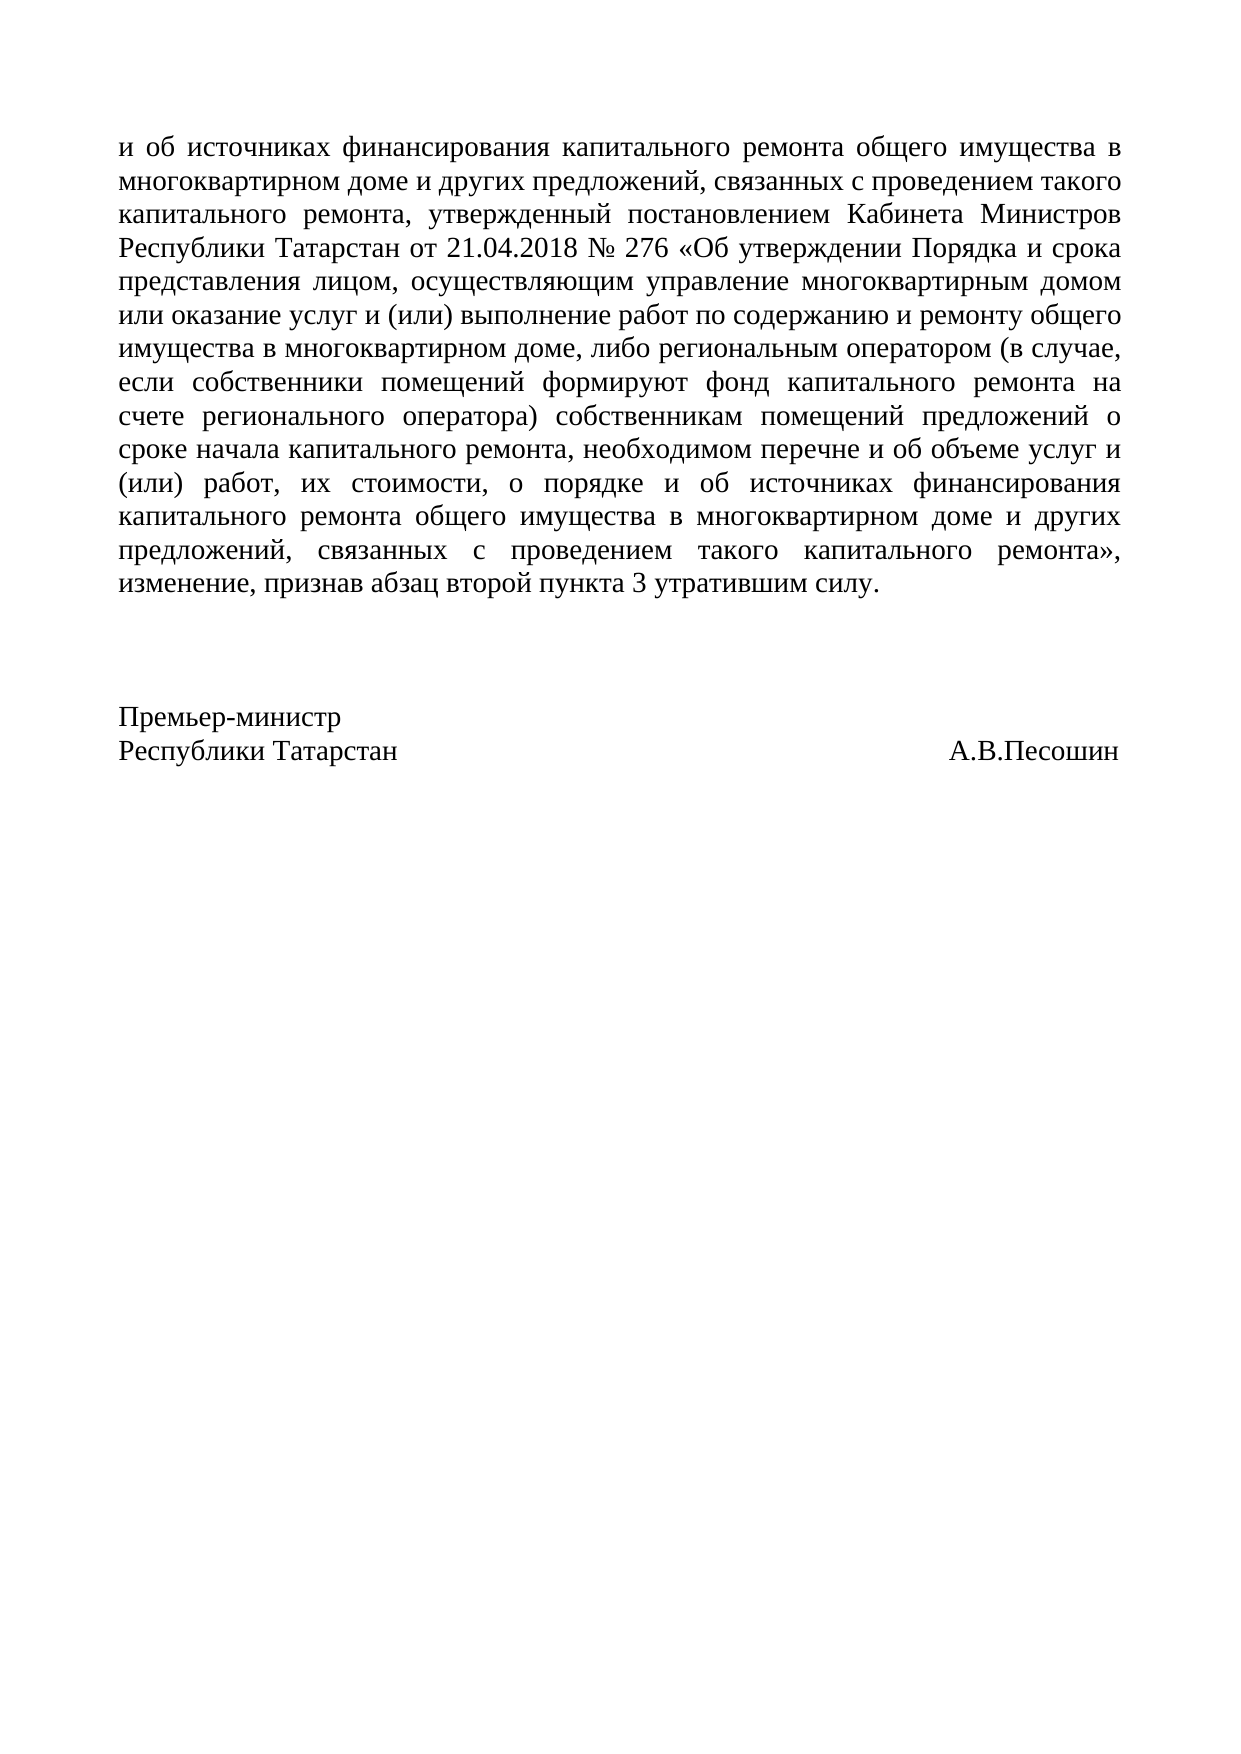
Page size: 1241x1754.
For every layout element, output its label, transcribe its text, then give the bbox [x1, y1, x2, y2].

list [118, 129, 1122, 599]
text Премьер-министр [118, 699, 1122, 733]
text Республики Татарстан А.В.Песошин [118, 733, 1122, 767]
